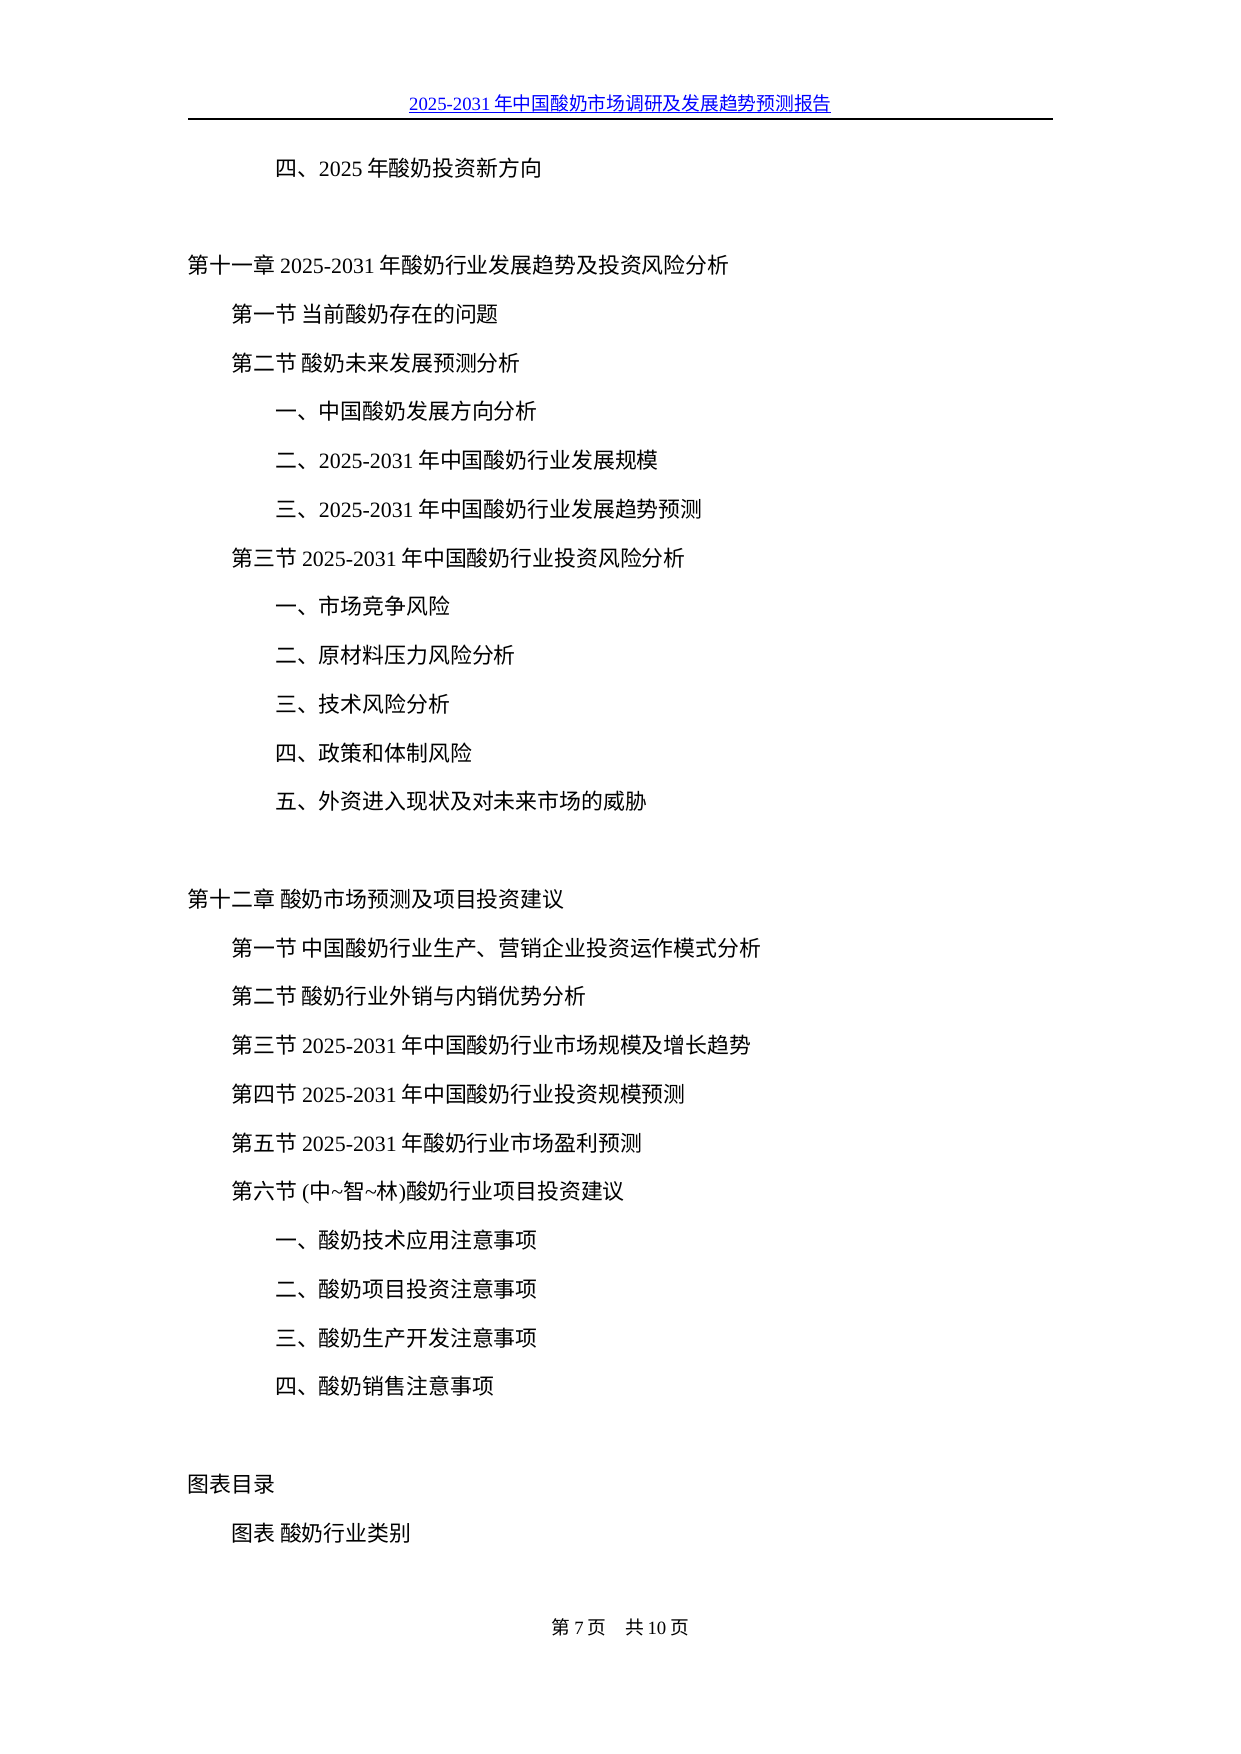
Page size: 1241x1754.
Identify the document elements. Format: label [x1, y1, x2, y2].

text [187, 150, 1053, 1548]
